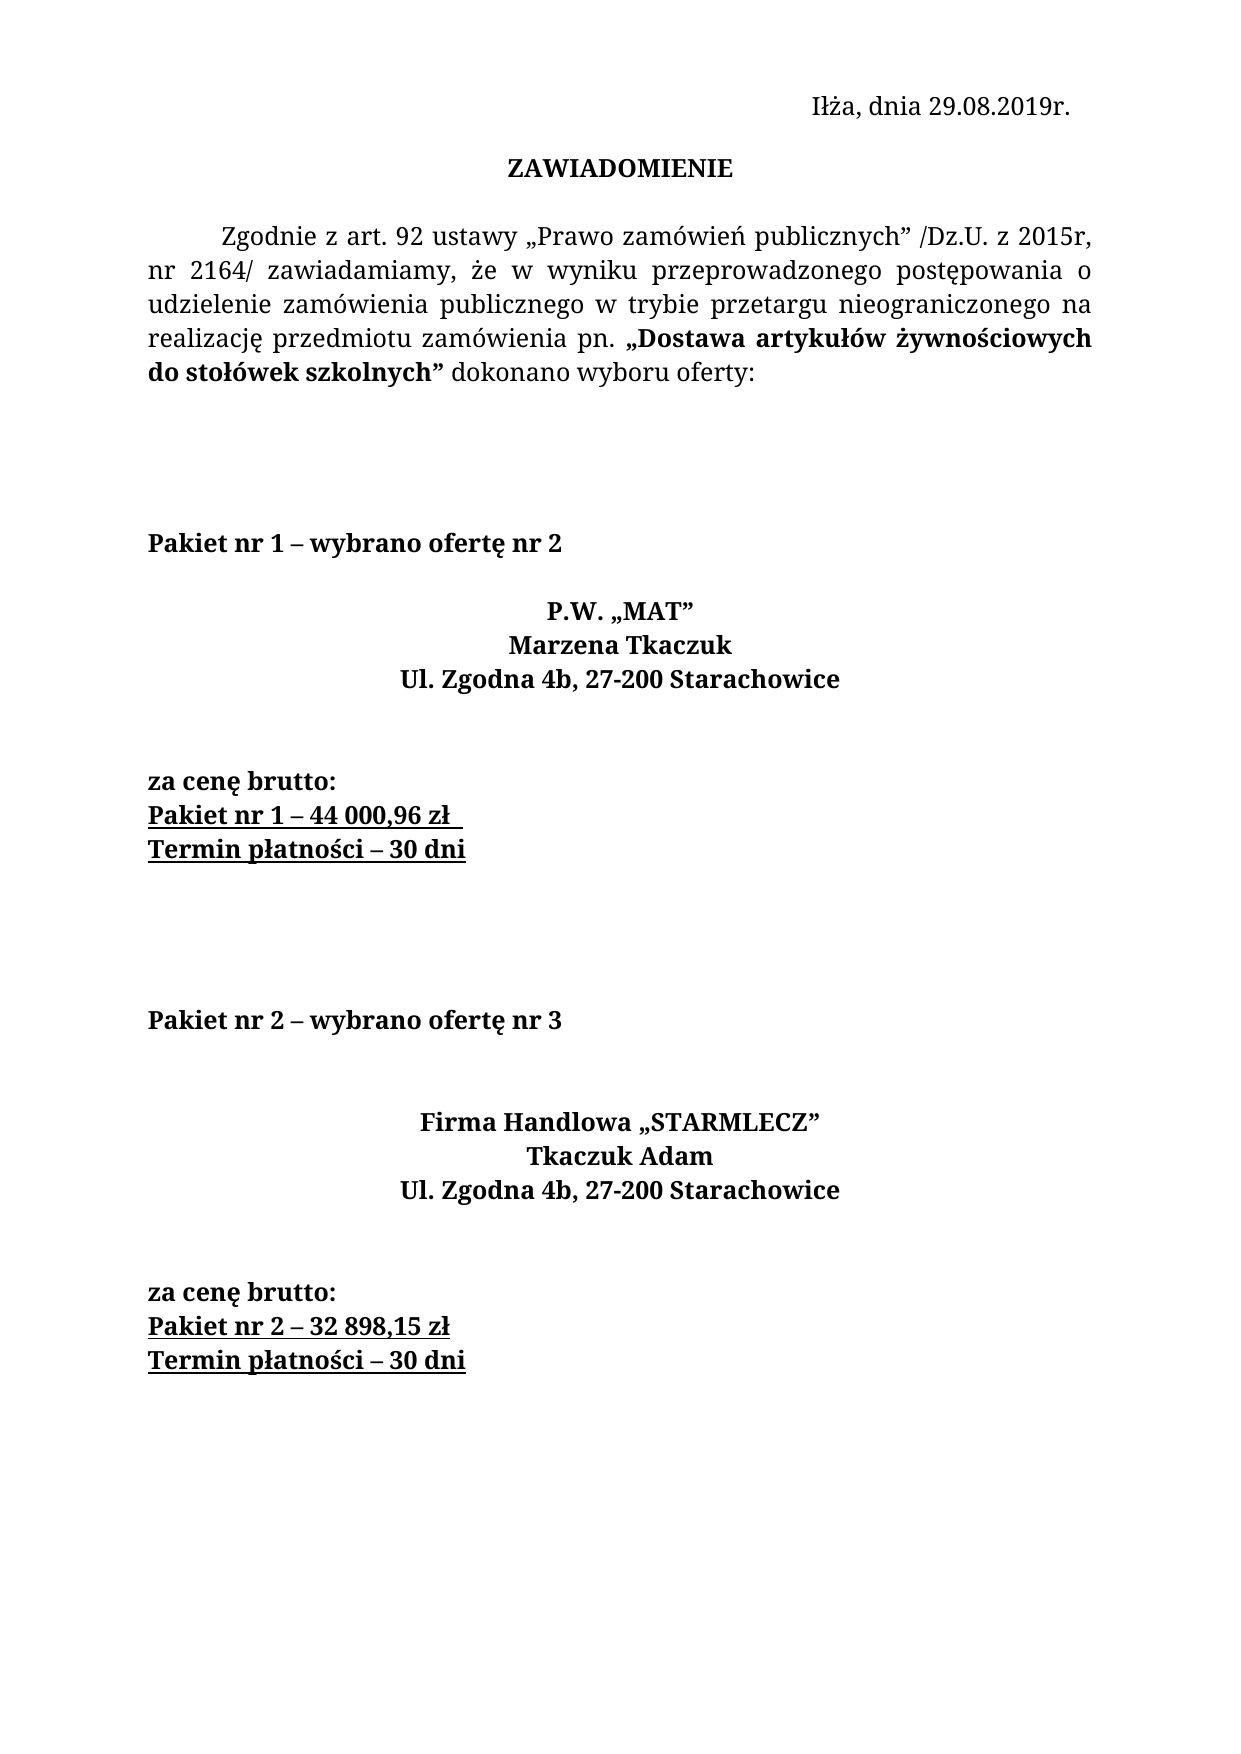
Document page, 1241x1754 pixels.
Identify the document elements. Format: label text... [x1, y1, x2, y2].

text Zgodnie z art. 92 ustawy „Prawo zamówień publicznych” /Dz.U. z 2015r, nr 2164/ zawiadamiamy, że w wyniku przeprowadzonego postępowania o udzielenie zamówienia publicznego w trybie przetargu nieograniczonego na realizację przedmiotu zamówienia pn. „Dostawa artykułów żywnościowych do stołówek szkolnych” dokonano wyboru oferty: [148, 219, 1093, 389]
text Iłża, dnia 29.08.2019r. [811, 89, 1093, 123]
text Marzena Tkaczuk [148, 628, 1093, 662]
text Termin płatności – 30 dni [148, 832, 1093, 866]
text Pakiet nr 1 – wybrano ofertę nr 2 [148, 525, 1093, 559]
text ZAWIADOMIENIE [148, 151, 1093, 185]
text Ul. Zgodna 4b, 27-200 Starachowice [148, 662, 1093, 696]
text Firma Handlowa „STARMLECZ” [148, 1104, 1093, 1138]
text Tkaczuk Adam [148, 1138, 1093, 1173]
text P.W. „MAT” [148, 593, 1093, 628]
text Ul. Zgodna 4b, 27-200 Starachowice [148, 1173, 1093, 1207]
text Pakiet nr 2 – 32 898,15 zł [148, 1309, 1093, 1343]
text Termin płatności – 30 dni [148, 1343, 1093, 1377]
text za cenę brutto: [148, 764, 1093, 798]
text Pakiet nr 1 – 44 000,96 zł [148, 798, 1093, 832]
text za cenę brutto: [148, 1275, 1093, 1309]
text Pakiet nr 2 – wybrano ofertę nr 3 [148, 1002, 1093, 1036]
